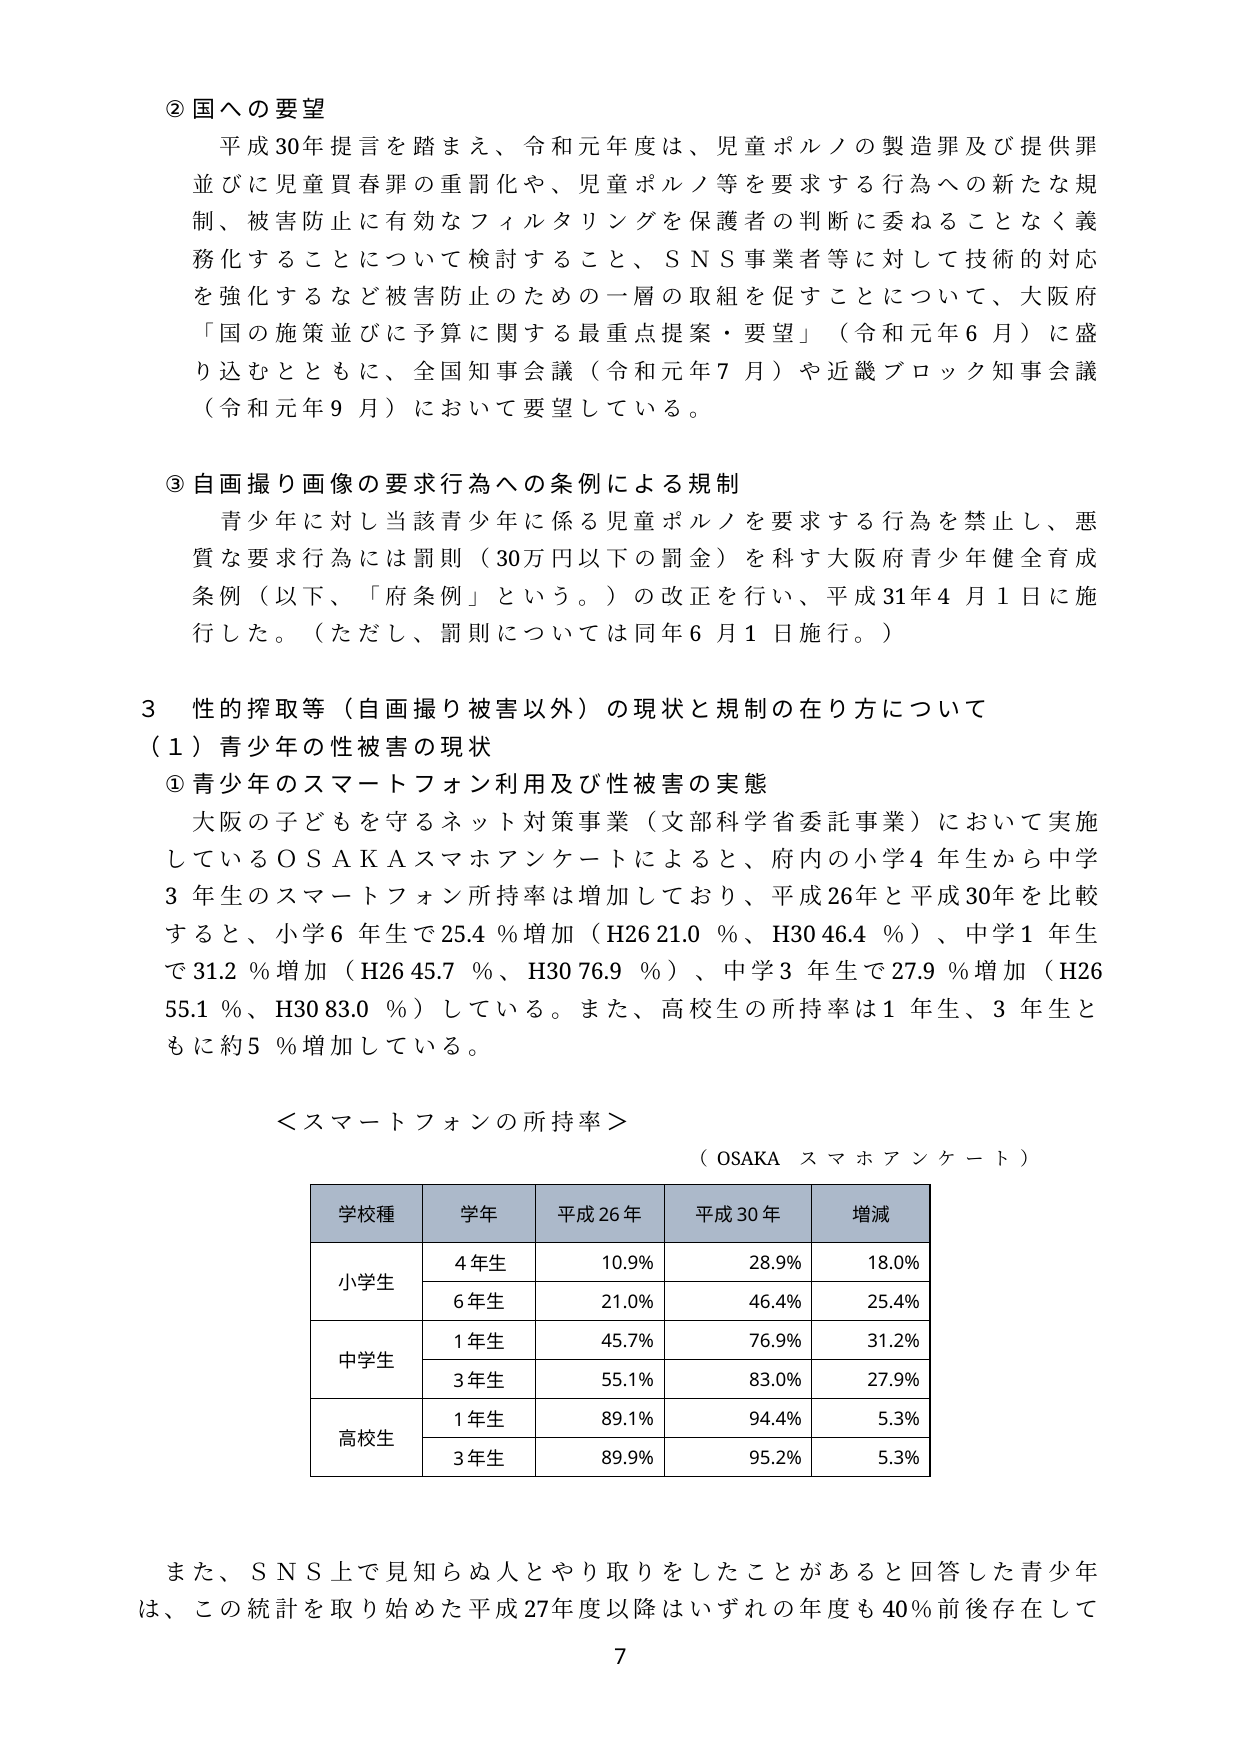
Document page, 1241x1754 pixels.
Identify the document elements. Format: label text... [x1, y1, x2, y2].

text ３ 性的搾取等（自画撮り被害以外）の現状と規制の在り方について [137, 689, 1103, 726]
table_header 増減 [812, 1185, 929, 1242]
text ②国への要望 [137, 89, 1103, 126]
table_cell 27.9% [812, 1360, 929, 1398]
table_cell 6年生 [423, 1282, 535, 1320]
table_cell 高校生 [311, 1399, 422, 1476]
table_cell 21.0% [536, 1282, 664, 1320]
text （OSAKAスマホアンケート） [137, 1139, 1103, 1176]
table_cell 3年生 [423, 1360, 535, 1398]
table_cell 89.1% [536, 1399, 664, 1437]
table_header 学年 [423, 1185, 535, 1242]
text 大阪の子どもを守るネット対策事業（文部科学省委託事業）において実施しているＯＳＡＫＡスマホアンケートによると、府内の小学4年生から中学3年生のスマートフォン所持率は増加しており、平成26年と平成30年を比較すると、小学6年生で25.4％増加（H26 21.0％、H30 46.4％）、中学1年生で31.2％増加（H26 45.7％、H30 76.9％）、中学3年生で27.9％増加（H26 55.1％、H30 83.0％）している。また、高校生の所持率は1年生、3年生ともに約5％増加している。 [161, 801, 1103, 1064]
table_header 平成26年 [536, 1185, 664, 1242]
text 平成30年提言を踏まえ、令和元年度は、児童ポルノの製造罪及び提供罪並びに児童買春罪の重罰化や、児童ポルノ等を要求する行為への新たな規制、被害防止に有効なフィルタリングを保護者の判断に委ねることなく義務化することについて検討すること、ＳＮＳ事業者等に対して技術的対応を強化するなど被害防止のための一層の取組を促すことについて、大阪府「国の施策並びに予算に関する最重点提案・要望」（令和元年6月）に盛り込むとともに、全国知事会議（令和元年7月）や近畿ブロック知事会議（令和元年9月）において要望している。 [166, 126, 1103, 426]
table_cell 中学生 [311, 1321, 422, 1398]
text ①青少年のスマートフォン利用及び性被害の実態 [137, 764, 1103, 801]
table_cell 55.1% [536, 1360, 664, 1398]
table_cell 83.0% [665, 1360, 811, 1398]
table_cell 1年生 [423, 1321, 535, 1359]
table_cell 小学生 [311, 1243, 422, 1320]
table_header 学校種 [311, 1185, 422, 1242]
table_cell 5.3% [812, 1399, 929, 1437]
table_cell 1年生 [423, 1399, 535, 1437]
table_header 平成30年 [665, 1185, 811, 1242]
text （１）青少年の性被害の現状 [137, 726, 1103, 764]
table_cell 28.9% [665, 1243, 811, 1281]
table_cell 76.9% [665, 1321, 811, 1359]
table_cell 25.4% [812, 1282, 929, 1320]
table_cell 31.2% [812, 1321, 929, 1359]
table_cell ４年生 [423, 1243, 535, 1281]
table_cell 5.3% [812, 1438, 929, 1476]
table_cell 95.2% [665, 1438, 811, 1476]
table_cell 3年生 [423, 1438, 535, 1476]
text ＜スマートフォンの所持率＞ [137, 1101, 1103, 1139]
table_cell 10.9% [536, 1243, 664, 1281]
table_cell 46.4% [665, 1282, 811, 1320]
table_cell 89.9% [536, 1438, 664, 1476]
table_cell 18.0% [812, 1243, 929, 1281]
table_cell 45.7% [536, 1321, 664, 1359]
table_cell 94.4% [665, 1399, 811, 1437]
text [137, 1551, 1103, 1626]
text 青少年に対し当該青少年に係る児童ポルノを要求する行為を禁止し、悪質な要求行為には罰則（30万円以下の罰金）を科す大阪府青少年健全育成条例（以下、「府条例」という。）の改正を行い、平成31年4月１日に施行した。（ただし、罰則については同年6月1日施行。） [166, 501, 1103, 651]
text ③自画撮り画像の要求行為への条例による規制 [137, 464, 1103, 501]
